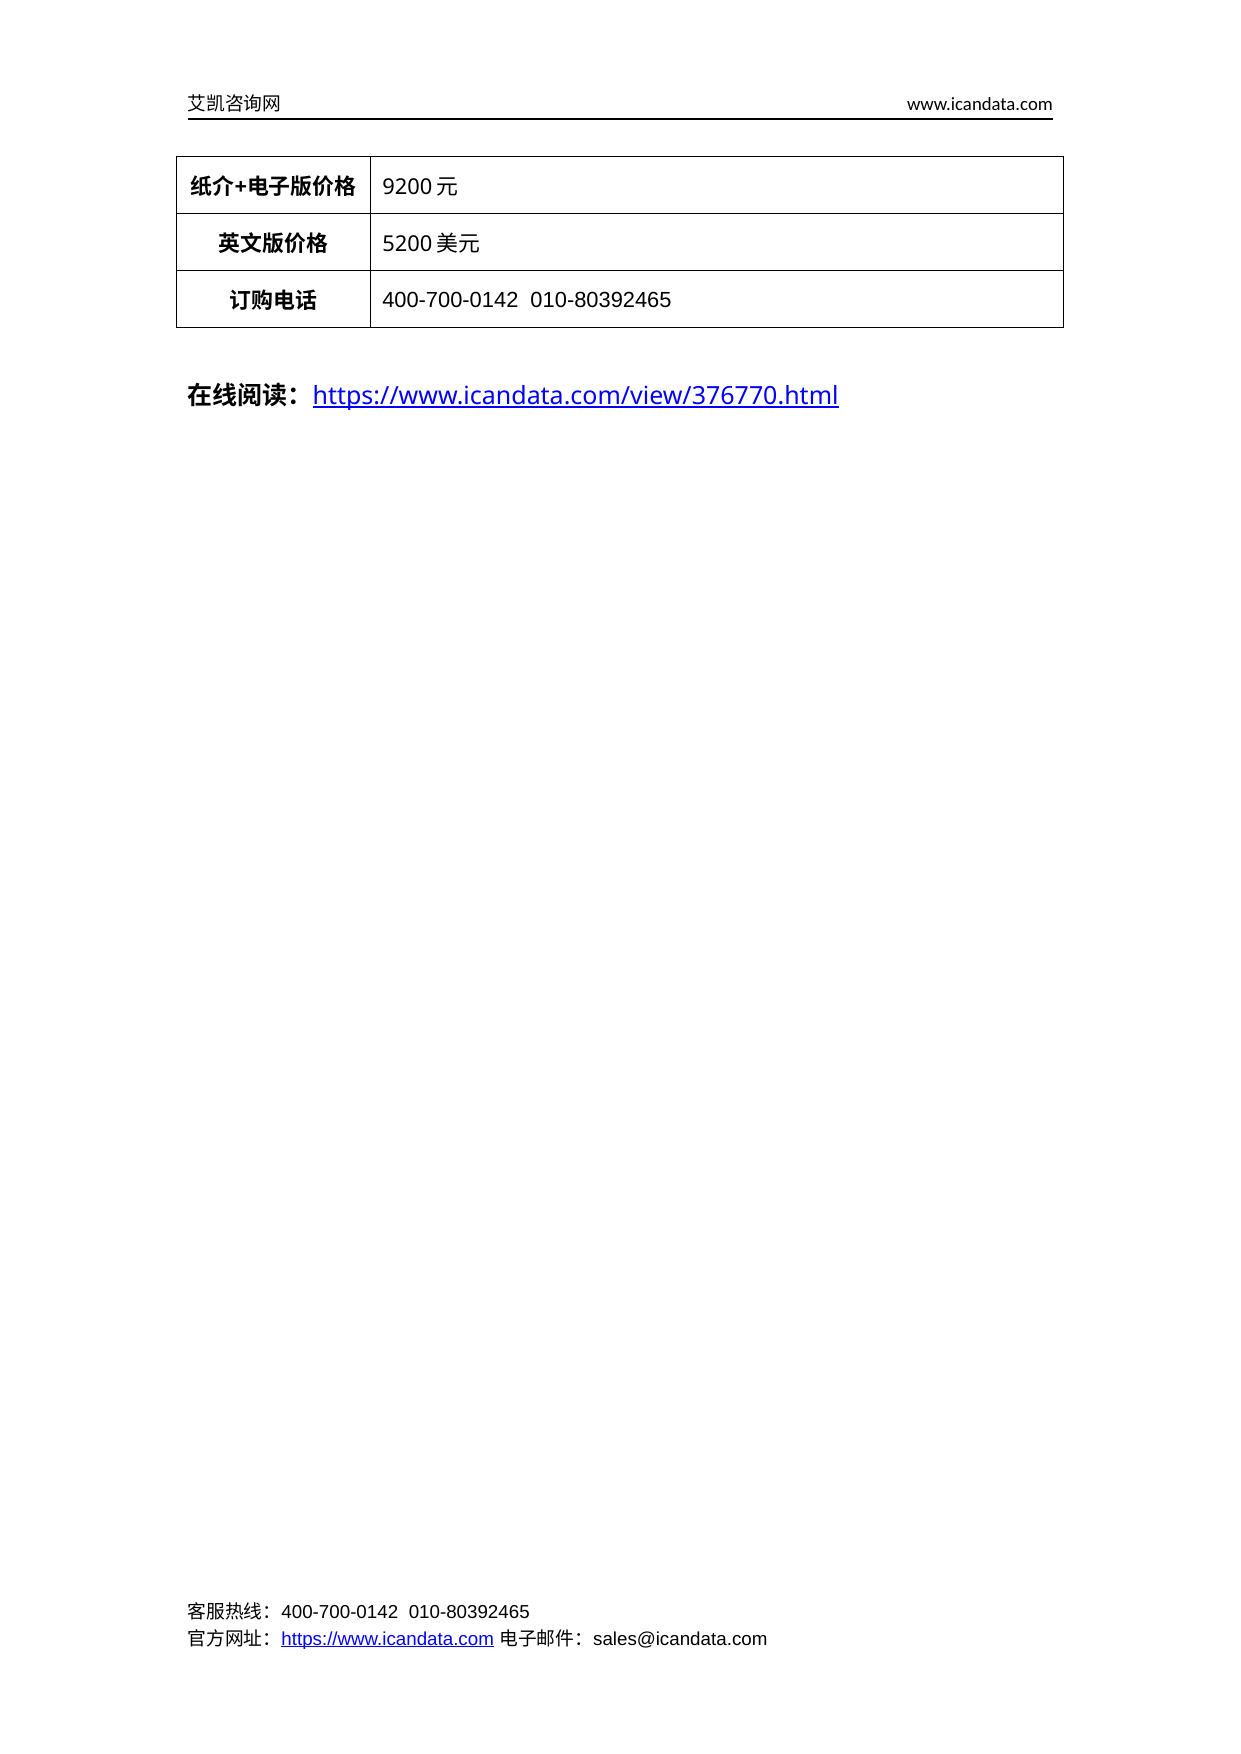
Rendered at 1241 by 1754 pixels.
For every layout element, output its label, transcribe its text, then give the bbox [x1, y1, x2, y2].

table_cell 400-700-0142 010-80392465 [371, 271, 1063, 327]
table_cell 订购电话 [177, 271, 370, 327]
table_cell 5200美元 [371, 214, 1063, 270]
table_cell 英文版价格 [177, 214, 370, 270]
table_cell 纸介+电子版价格 [177, 157, 370, 213]
text 在线阅读：https://www.icandata.com/view/376770.html [187, 361, 1053, 426]
table_cell 9200元 [371, 157, 1063, 213]
